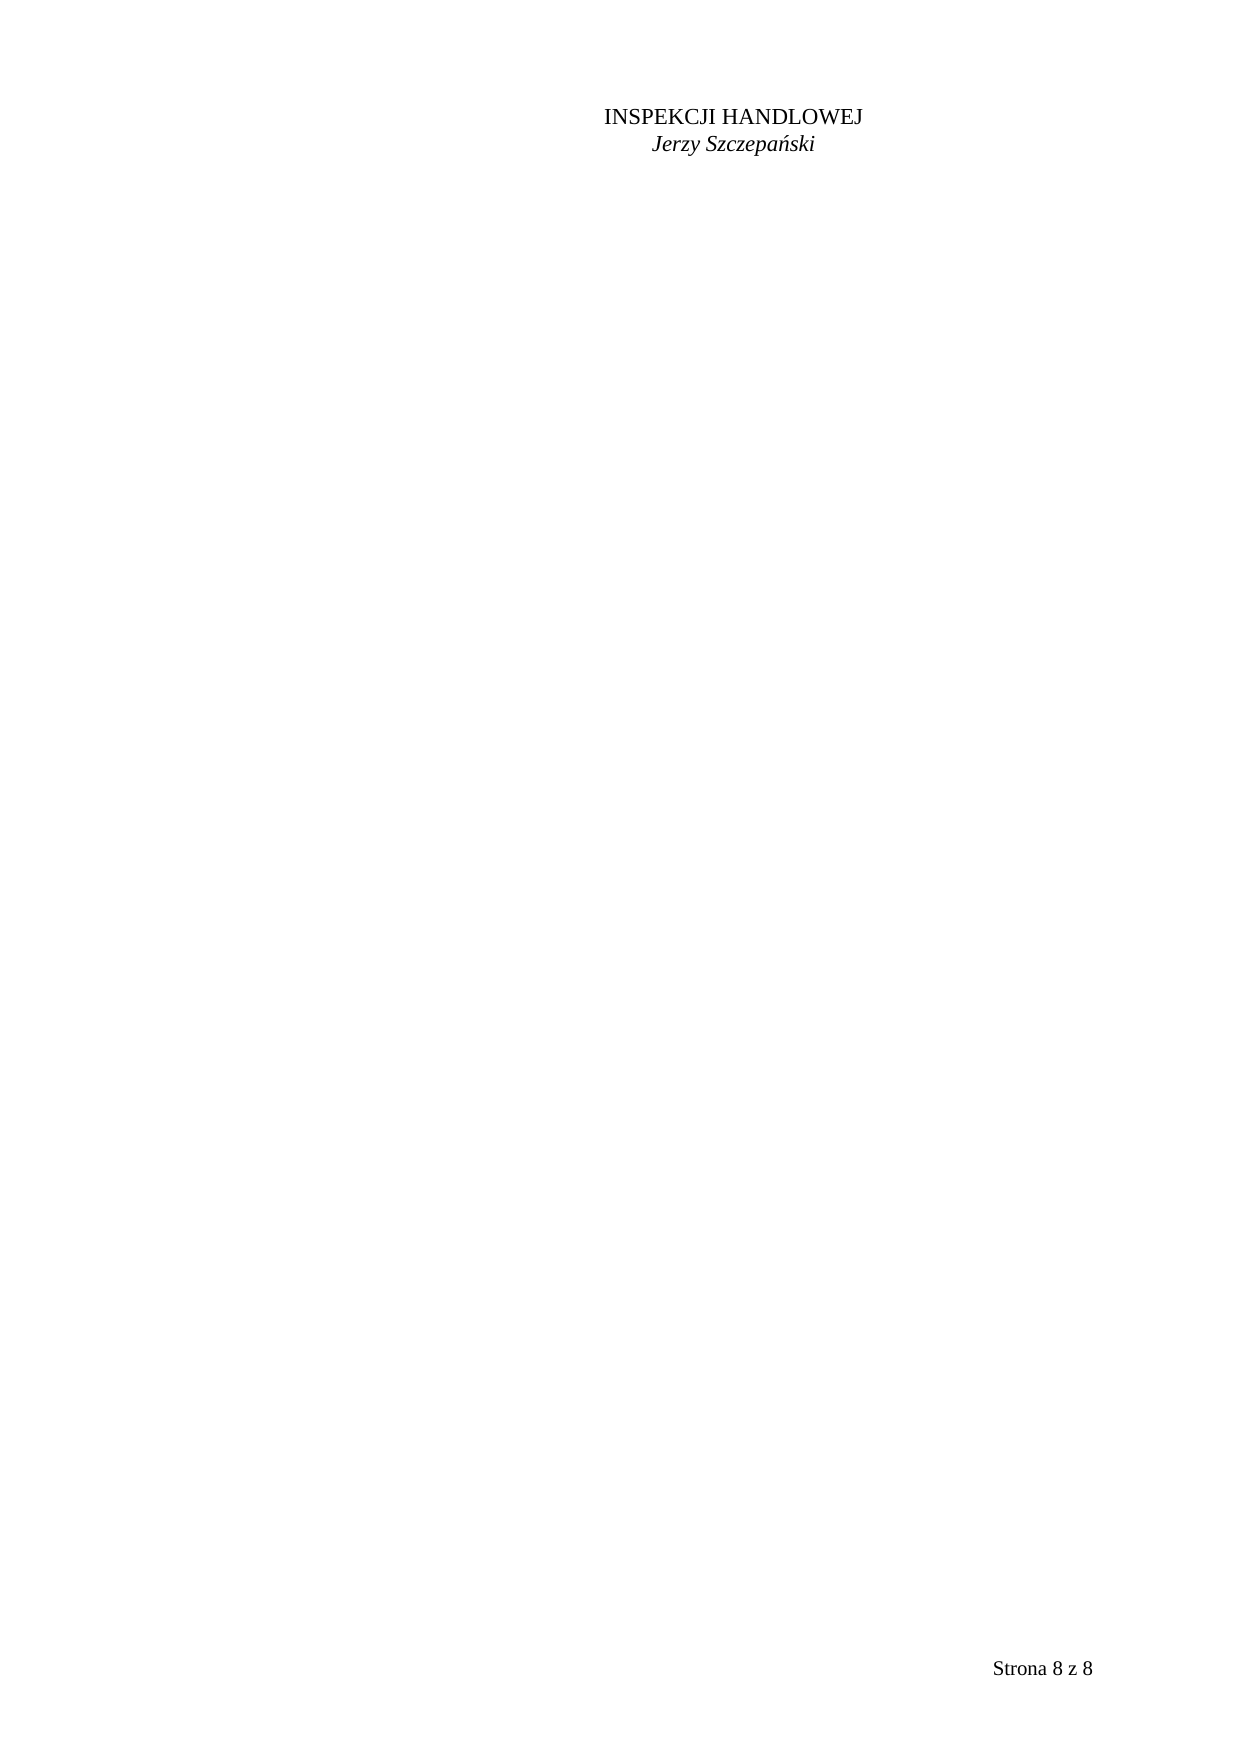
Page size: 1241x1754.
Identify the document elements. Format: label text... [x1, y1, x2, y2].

text Jerzy Szczepański [295, 130, 1093, 156]
text INSPEKCJI HANDLOWEJ [295, 103, 1093, 130]
